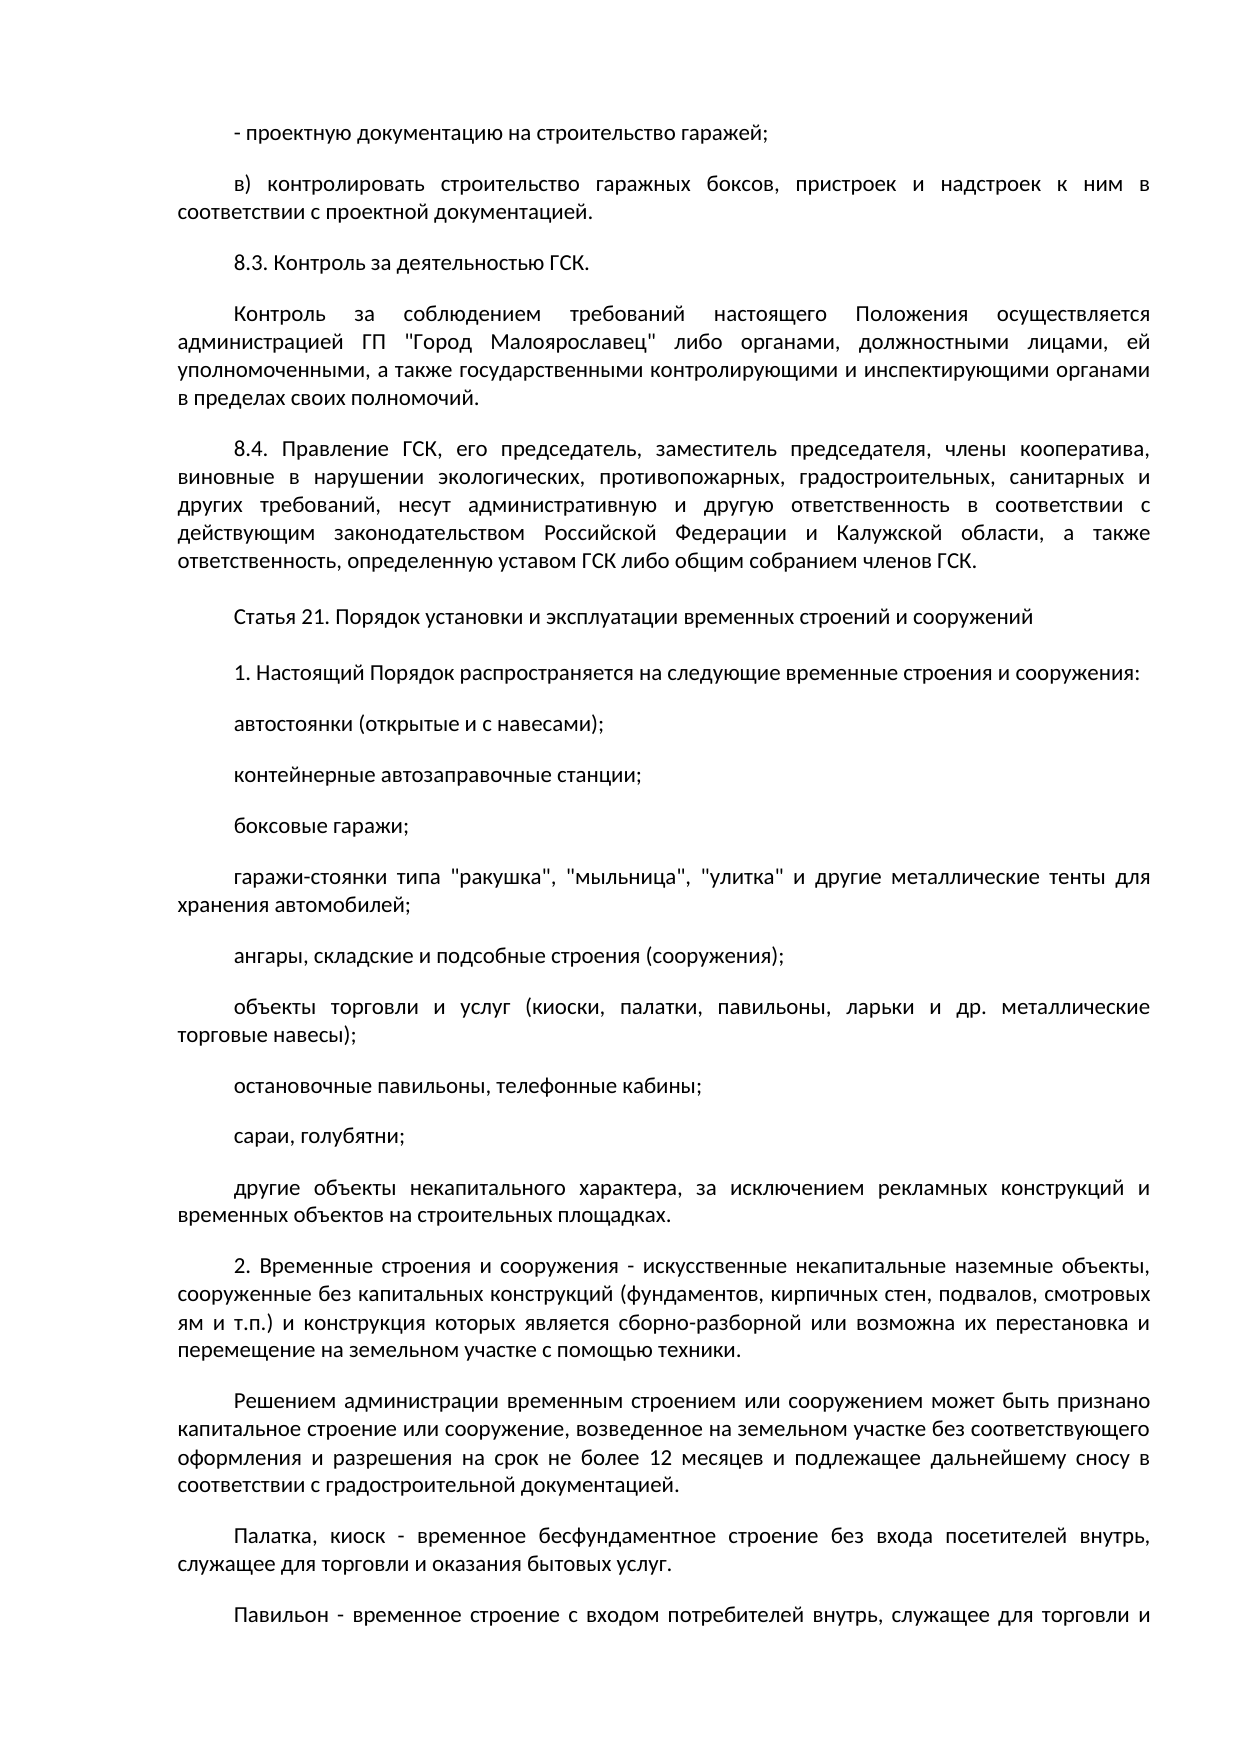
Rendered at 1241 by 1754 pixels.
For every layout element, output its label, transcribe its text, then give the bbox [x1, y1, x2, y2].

text Палатка, киоск - временное бесфундаментное строение без входа посетителей внутрь, служащее для торговли и оказания бытовых услуг. [177, 1522, 1152, 1578]
text 1. Настоящий Порядок распространяется на следующие временные строения и сооружения: [177, 658, 1152, 686]
text ангары, складские и подсобные строения (сооружения); [177, 941, 1152, 969]
text 8.4. Правление ГСК, его председатель, заместитель председателя, члены кооператива, виновные в нарушении экологических, противопожарных, градостроительных, санитарных и других требований, несут административную и другую ответственность в соответствии с действующим законодательством Российской Федерации и Калужской области, а также ответственность, определенную уставом ГСК либо общим собранием членов ГСК. [177, 434, 1152, 574]
text автостоянки (открытые и с навесами); [177, 709, 1152, 737]
text Решением администрации временным строением или сооружением может быть признано капитальное строение или сооружение, возведенное на земельном участке без соответствующего оформления и разрешения на срок не более 12 месяцев и подлежащее дальнейшему сносу в соответствии с градостроительной документацией. [177, 1387, 1152, 1499]
text Статья 21. Порядок установки и эксплуатации временных строений и сооружений [177, 602, 1152, 630]
text гаражи-стоянки типа "ракушка", "мыльница", "улитка" и другие металлические тенты для хранения автомобилей; [177, 862, 1152, 918]
text другие объекты некапитального характера, за исключением рекламных конструкций и временных объектов на строительных площадках. [177, 1173, 1152, 1229]
text 8.3. Контроль за деятельностью ГСК. [177, 248, 1152, 276]
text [177, 1601, 1152, 1628]
text - проектную документацию на строительство гаражей; [177, 118, 1152, 146]
text в) контролировать строительство гаражных боксов, пристроек и надстроек к ним в соответствии с проектной документацией. [177, 169, 1152, 225]
text контейнерные автозаправочные станции; [177, 760, 1152, 788]
text Контроль за соблюдением требований настоящего Положения осуществляется администрацией ГП "Город Малоярославец" либо органами, должностными лицами, ей уполномоченными, а также государственными контролирующими и инспектирующими органами в пределах своих полномочий. [177, 299, 1152, 411]
text сараи, голубятни; [177, 1122, 1152, 1150]
text объекты торговли и услуг (киоски, палатки, павильоны, ларьки и др. металлические торговые навесы); [177, 992, 1152, 1048]
text боксовые гаражи; [177, 811, 1152, 839]
text 2. Временные строения и сооружения - искусственные некапитальные наземные объекты, сооруженные без капитальных конструкций (фундаментов, кирпичных стен, подвалов, смотровых ям и т.п.) и конструкция которых является сборно-разборной или возможна их перестановка и перемещение на земельном участке с помощью техники. [177, 1252, 1152, 1364]
text остановочные павильоны, телефонные кабины; [177, 1071, 1152, 1099]
